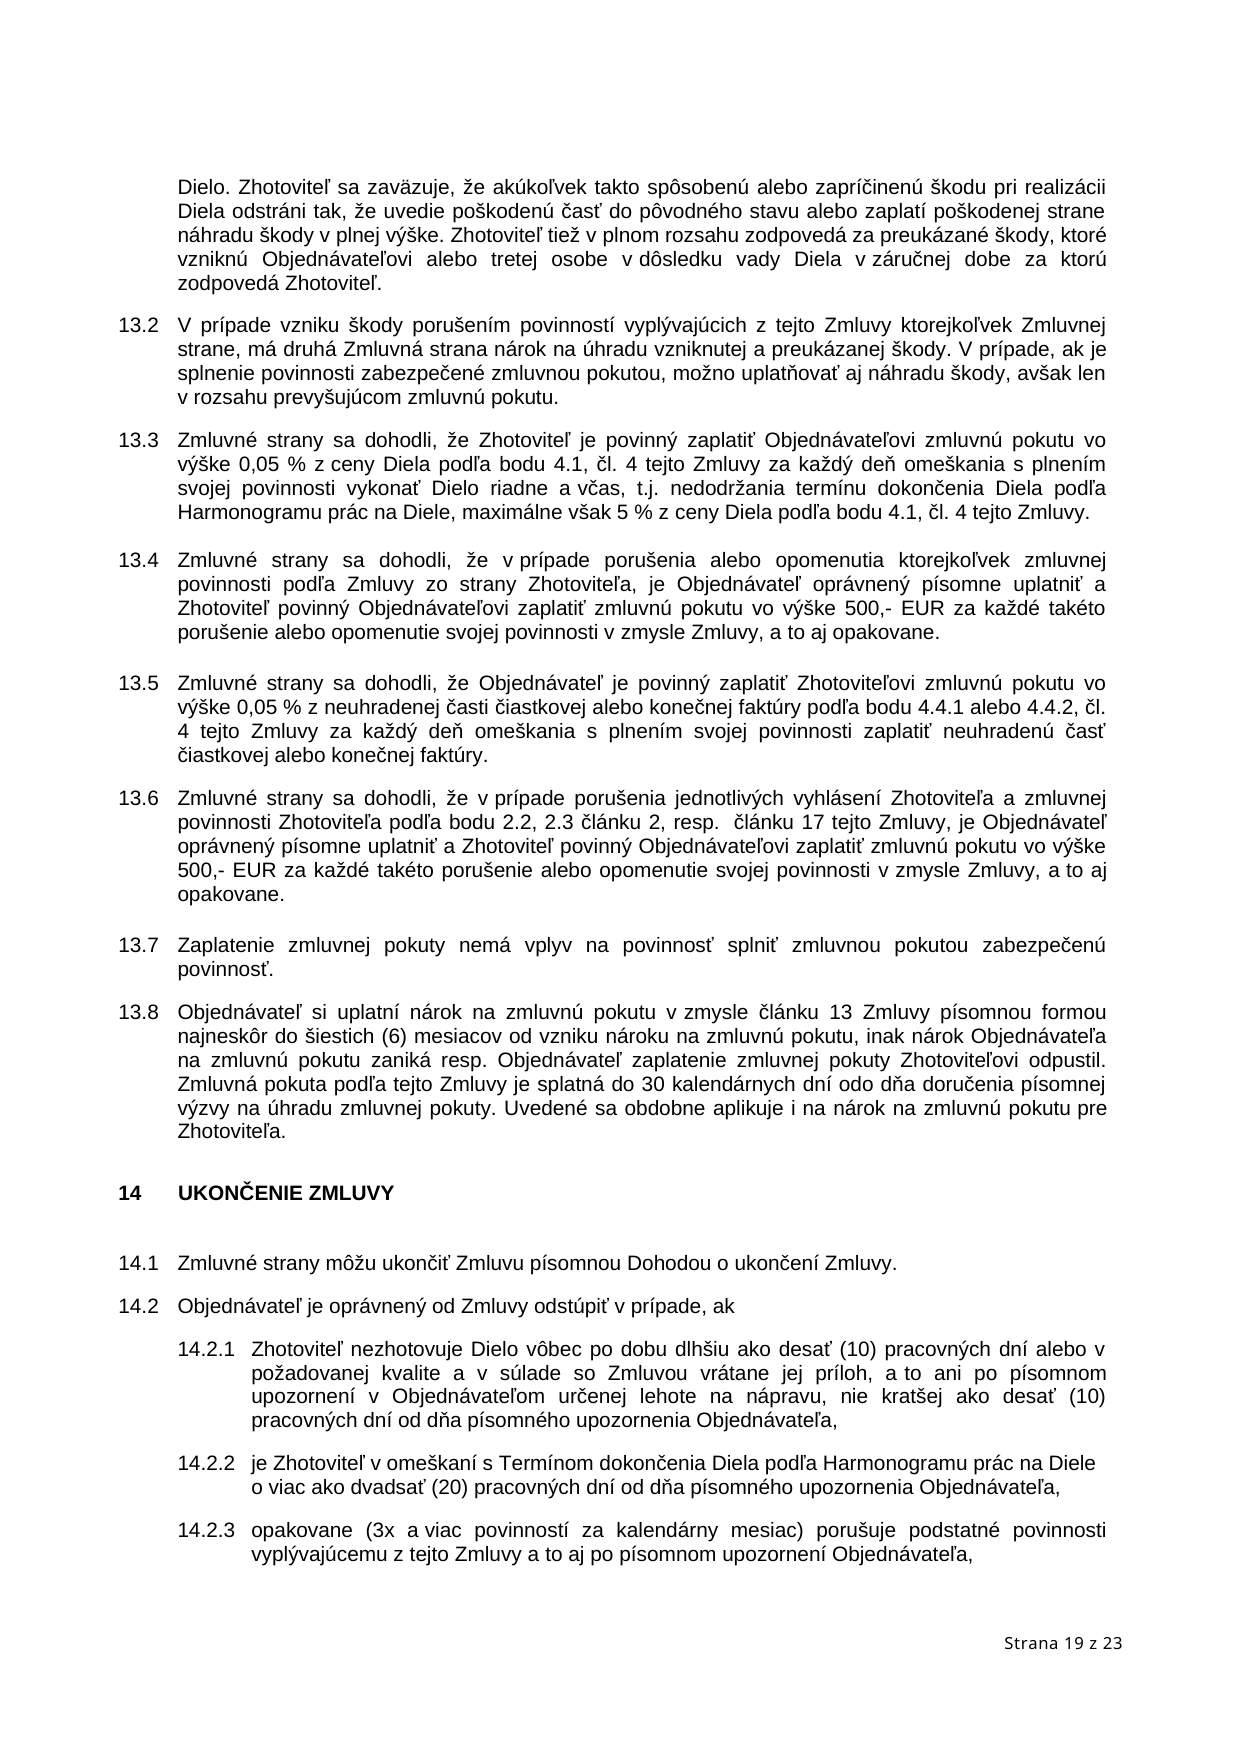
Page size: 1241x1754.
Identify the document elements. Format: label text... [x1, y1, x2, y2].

list Zmluvné strany sa dohodli, že v prípade porušenia alebo opomenutia ktorejkoľvek zmluvnej povinnosti podľa Zmluvy zo strany Zhotoviteľa, je Objednávateľ oprávnený písomne uplatniť a Zhotoviteľ povinný Objednávateľovi zaplatiť zmluvnú pokutu vo výške 500,- EUR za každé takéto porušenie alebo opomenutie svojej povinnosti v zmysle Zmluvy, a to aj opakovane. [118, 548, 1107, 643]
list V prípade vzniku škody porušením povinností vyplývajúcich z tejto Zmluvy ktorejkoľvek Zmluvnej strane, má druhá Zmluvná strana nárok na úhradu vzniknutej a preukázanej škody. V prípade, ak je splnenie povinnosti zabezpečené zmluvnou pokutou, možno uplatňovať aj náhradu škody, avšak len v rozsahu prevyšujúcom zmluvnú pokutu. [118, 313, 1107, 409]
list Zmluvné strany sa dohodli, že Zhotoviteľ je povinný zaplatiť Objednávateľovi zmluvnú pokutu vo výške 0,05 % z ceny Diela podľa bodu 4.1, čl. 4 tejto Zmluvy za každý deň omeškania s plnením svojej povinnosti vykonať Dielo riadne a včas, t.j. nedodržania termínu dokončenia Diela podľa Harmonogramu prác na Diele, maximálne však 5 % z ceny Diela podľa bodu 4.1, čl. 4 tejto Zmluvy. [118, 428, 1107, 524]
list Objednávateľ si uplatní nárok na zmluvnú pokutu v zmysle článku 13 Zmluvy písomnou formou najneskôr do šiestich (6) mesiacov od vzniku nároku na zmluvnú pokutu, inak nárok Objednávateľa na zmluvnú pokutu zaniká resp. Objednávateľ zaplatenie zmluvnej pokuty Zhotoviteľovi odpustil. Zmluvná pokuta podľa tejto Zmluvy je splatná do 30 kalendárnych dní odo dňa doručenia písomnej výzvy na úhradu zmluvnej pokuty. Uvedené sa obdobne aplikuje i na nárok na zmluvnú pokutu pre Zhotoviteľa. [118, 999, 1107, 1143]
list opakovane (3x a viac povinností za kalendárny mesiac) porušuje podstatné povinnosti vyplývajúcemu z tejto Zmluvy a to aj po písomnom upozornení Objednávateľa, [177, 1518, 1107, 1566]
list Zhotoviteľ nezhotovuje Dielo vôbec po dobu dlhšiu ako desať (10) pracovných dní alebo v požadovanej kvalite a v súlade so Zmluvou vrátane jej príloh, a to ani po písomnom upozornení v Objednávateľom určenej lehote na nápravu, nie kratšej ako desať (10) pracovných dní od dňa písomného upozornenia Objednávateľa, [177, 1336, 1107, 1432]
list UKONČENIE ZMLUVY [118, 1181, 1122, 1205]
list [118, 175, 1107, 294]
list Objednávateľ je oprávnený od Zmluvy odstúpiť v prípade, ak [118, 1294, 1107, 1318]
list Zmluvné strany sa dohodli, že Objednávateľ je povinný zaplatiť Zhotoviteľovi zmluvnú pokutu vo výške 0,05 % z neuhradenej časti čiastkovej alebo konečnej faktúry podľa bodu 4.4.1 alebo 4.4.2, čl. 4 tejto Zmluvy za každý deň omeškania s plnením svojej povinnosti zaplatiť neuhradenú časť čiastkovej alebo konečnej faktúry. [118, 671, 1107, 767]
list je Zhotoviteľ v omeškaní s Termínom dokončenia Diela podľa Harmonogramu prác na Diele o viac ako dvadsať (20) pracovných dní od dňa písomného upozornenia Objednávateľa, [177, 1451, 1107, 1499]
list Zaplatenie zmluvnej pokuty nemá vplyv na povinnosť splniť zmluvnou pokutou zabezpečenú povinnosť. [118, 933, 1107, 981]
list Zmluvné strany sa dohodli, že v prípade porušenia jednotlivých vyhlásení Zhotoviteľa a zmluvnej povinnosti Zhotoviteľa podľa bodu 2.2, 2.3 článku 2, resp. článku 17 tejto Zmluvy, je Objednávateľ oprávnený písomne uplatniť a Zhotoviteľ povinný Objednávateľovi zaplatiť zmluvnú pokutu vo výške 500,- EUR za každé takéto porušenie alebo opomenutie svojej povinnosti v zmysle Zmluvy, a to aj opakovane. [118, 786, 1107, 905]
list Zmluvné strany môžu ukončiť Zmluvu písomnou Dohodou o ukončení Zmluvy. [118, 1251, 1107, 1275]
